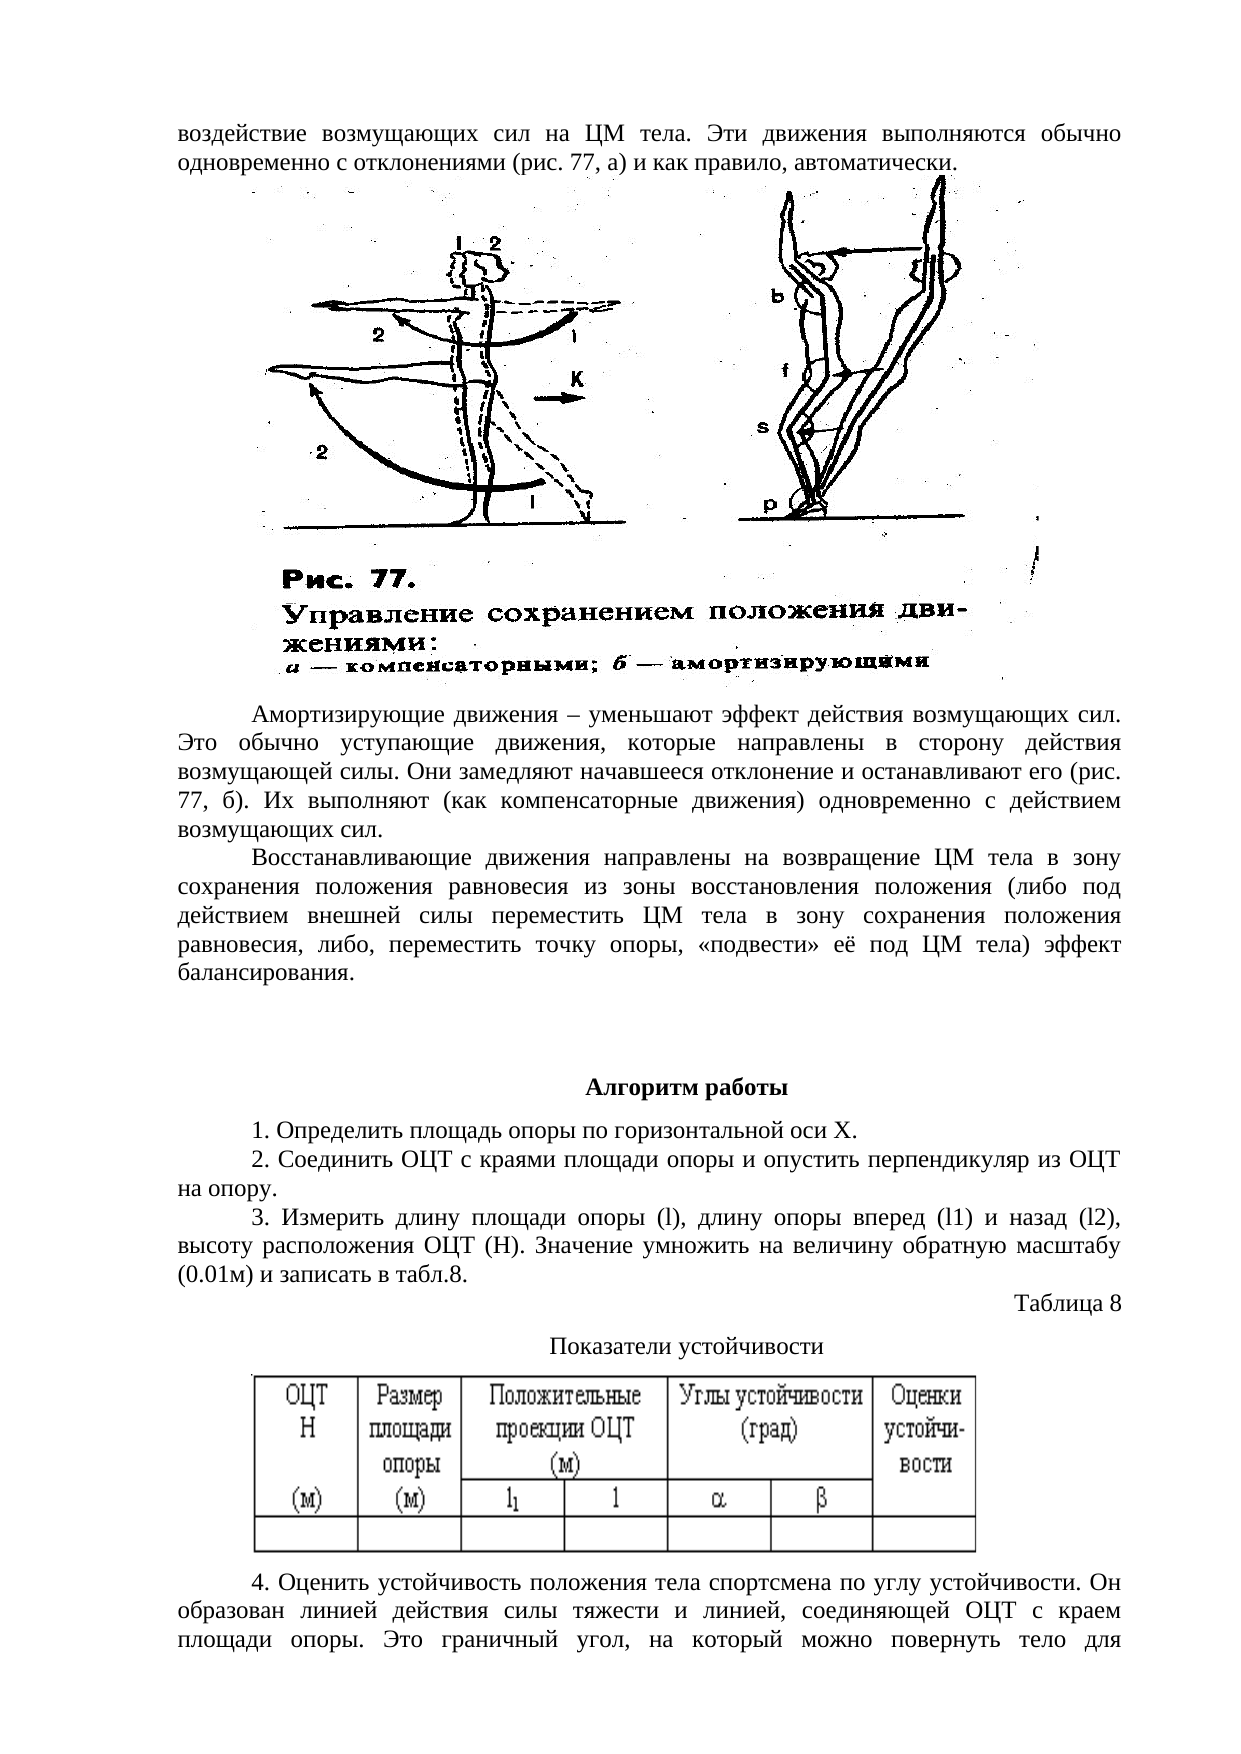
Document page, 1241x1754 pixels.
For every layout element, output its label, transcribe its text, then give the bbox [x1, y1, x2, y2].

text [177, 1567, 1122, 1653]
picture [251, 175, 1039, 687]
text Восстанавливающие движения направлены на возвращение ЦМ тела в зону сохранения положения равновесия из зоны восстановления положения (либо под действием внешней силы переместить ЦМ тела в зону сохранения положения равновесия, либо, переместить точку опоры, «подвести» её под ЦМ тела) эффект балансирования. [177, 842, 1122, 986]
text Показатели устойчивости [177, 1331, 1122, 1360]
text 3. Измерить длину площади опоры (l), длину опоры вперед (l1) и назад (l2), высоту расположения ОЦТ (Н). Значение умножить на величину обратную масштабу (0.01м) и записать в табл.8. [177, 1202, 1122, 1288]
text Алгоритм работы [177, 1072, 1122, 1101]
picture [251, 1374, 977, 1555]
text Таблица 8 [177, 1288, 1122, 1317]
text Амортизирующие движения – уменьшают эффект действия возмущающих сил. Это обычно уступающие движения, которые направлены в сторону действия возмущающей силы. Они замедляют начавшееся отклонение и останавливают его (рис. 77, б). Их выполняют (как компенсаторные движения) одновременно с действием возмущающих сил. [177, 699, 1122, 842]
text 2. Соединить ОЦТ с краями площади опоры и опустить перпендикуляр из ОЦТ на опору. [177, 1144, 1122, 1202]
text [177, 118, 1122, 176]
text 1. Определить площадь опоры по горизонтальной оси Х. [177, 1116, 1122, 1144]
